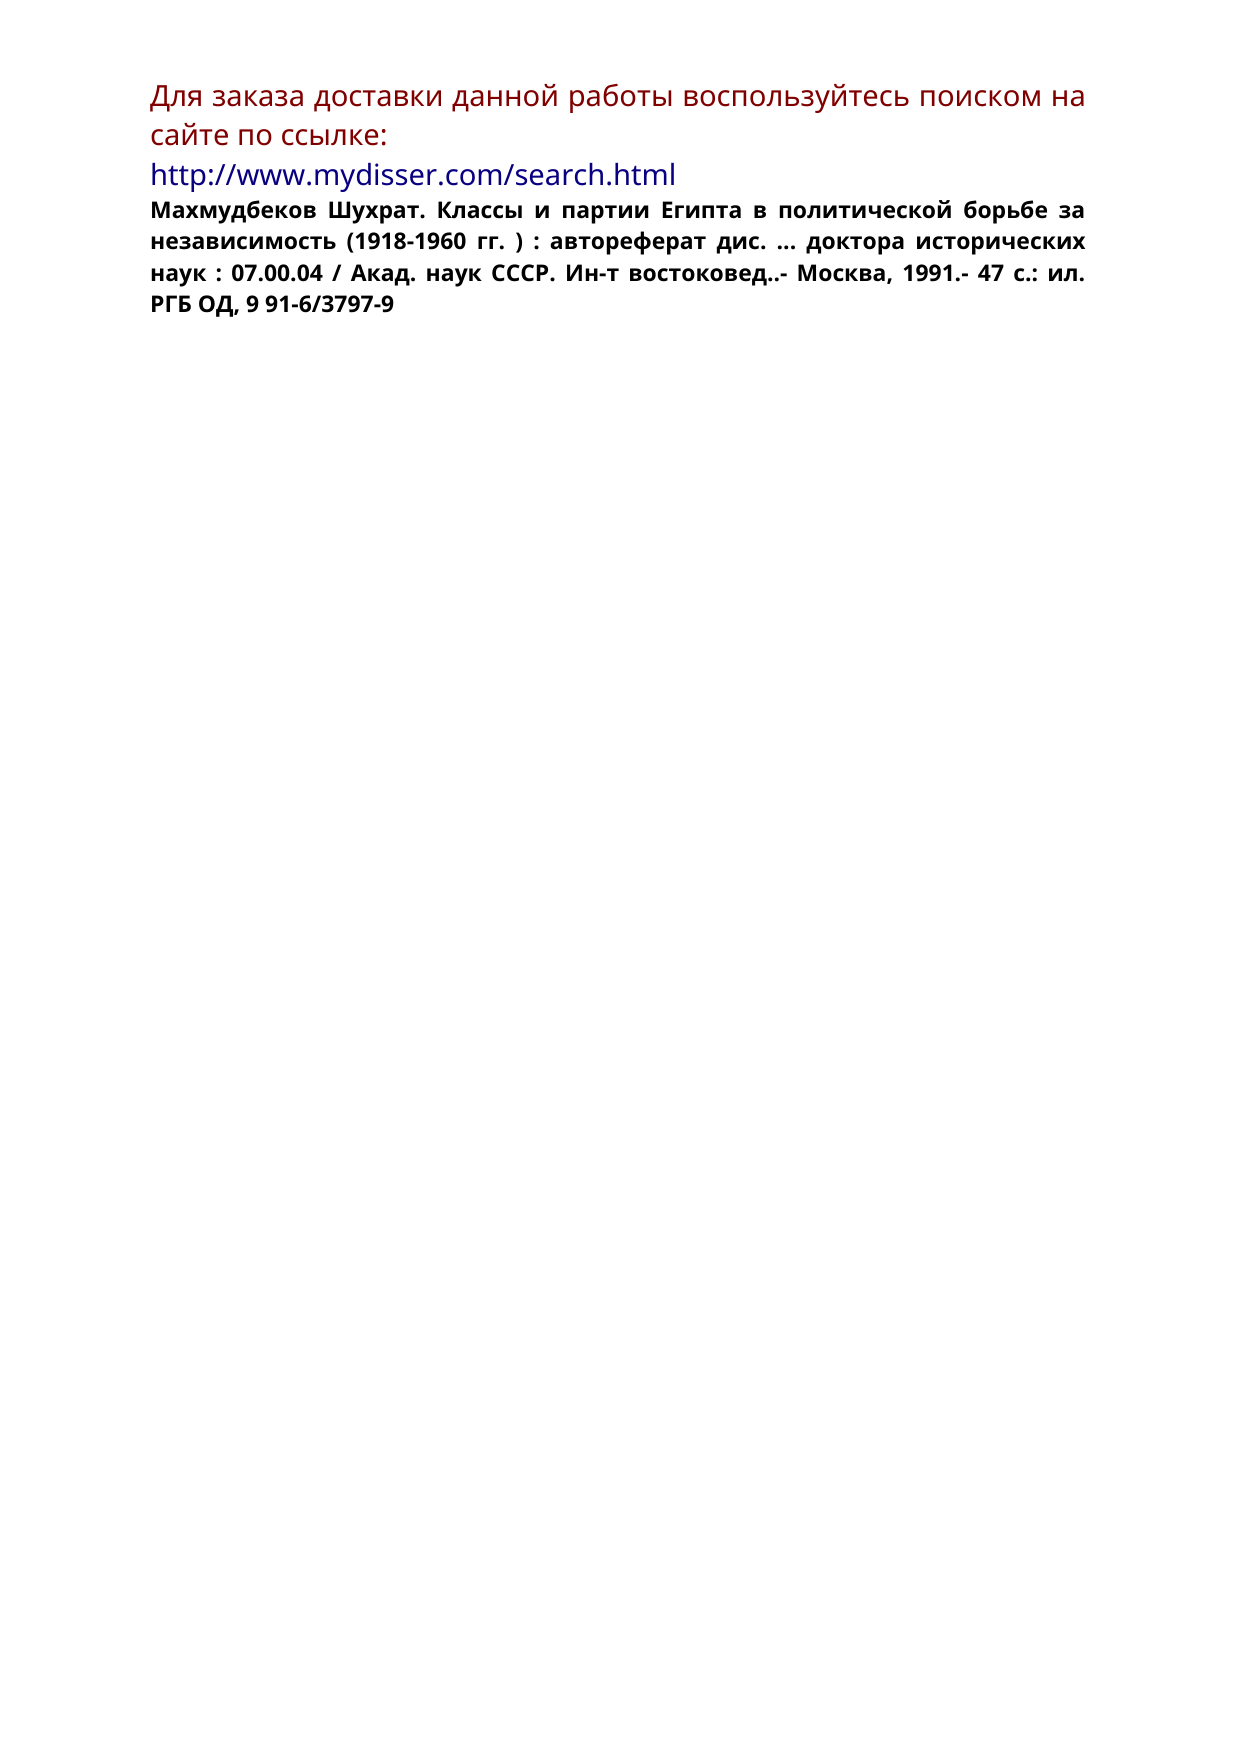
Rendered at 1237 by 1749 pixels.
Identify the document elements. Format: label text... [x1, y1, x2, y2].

text Махмудбеков Шухрат. Классы и партии Египта в политической борьбе за независимость (1918-1960 гг. ) : автореферат дис. ... доктора исторических наук : 07.00.04 / Акад. наук СССР. Ин-т востоковед..- Москва, 1991.- 47 с.: ил. РГБ ОД, 9 91-6/3797-9 [150, 194, 1086, 319]
